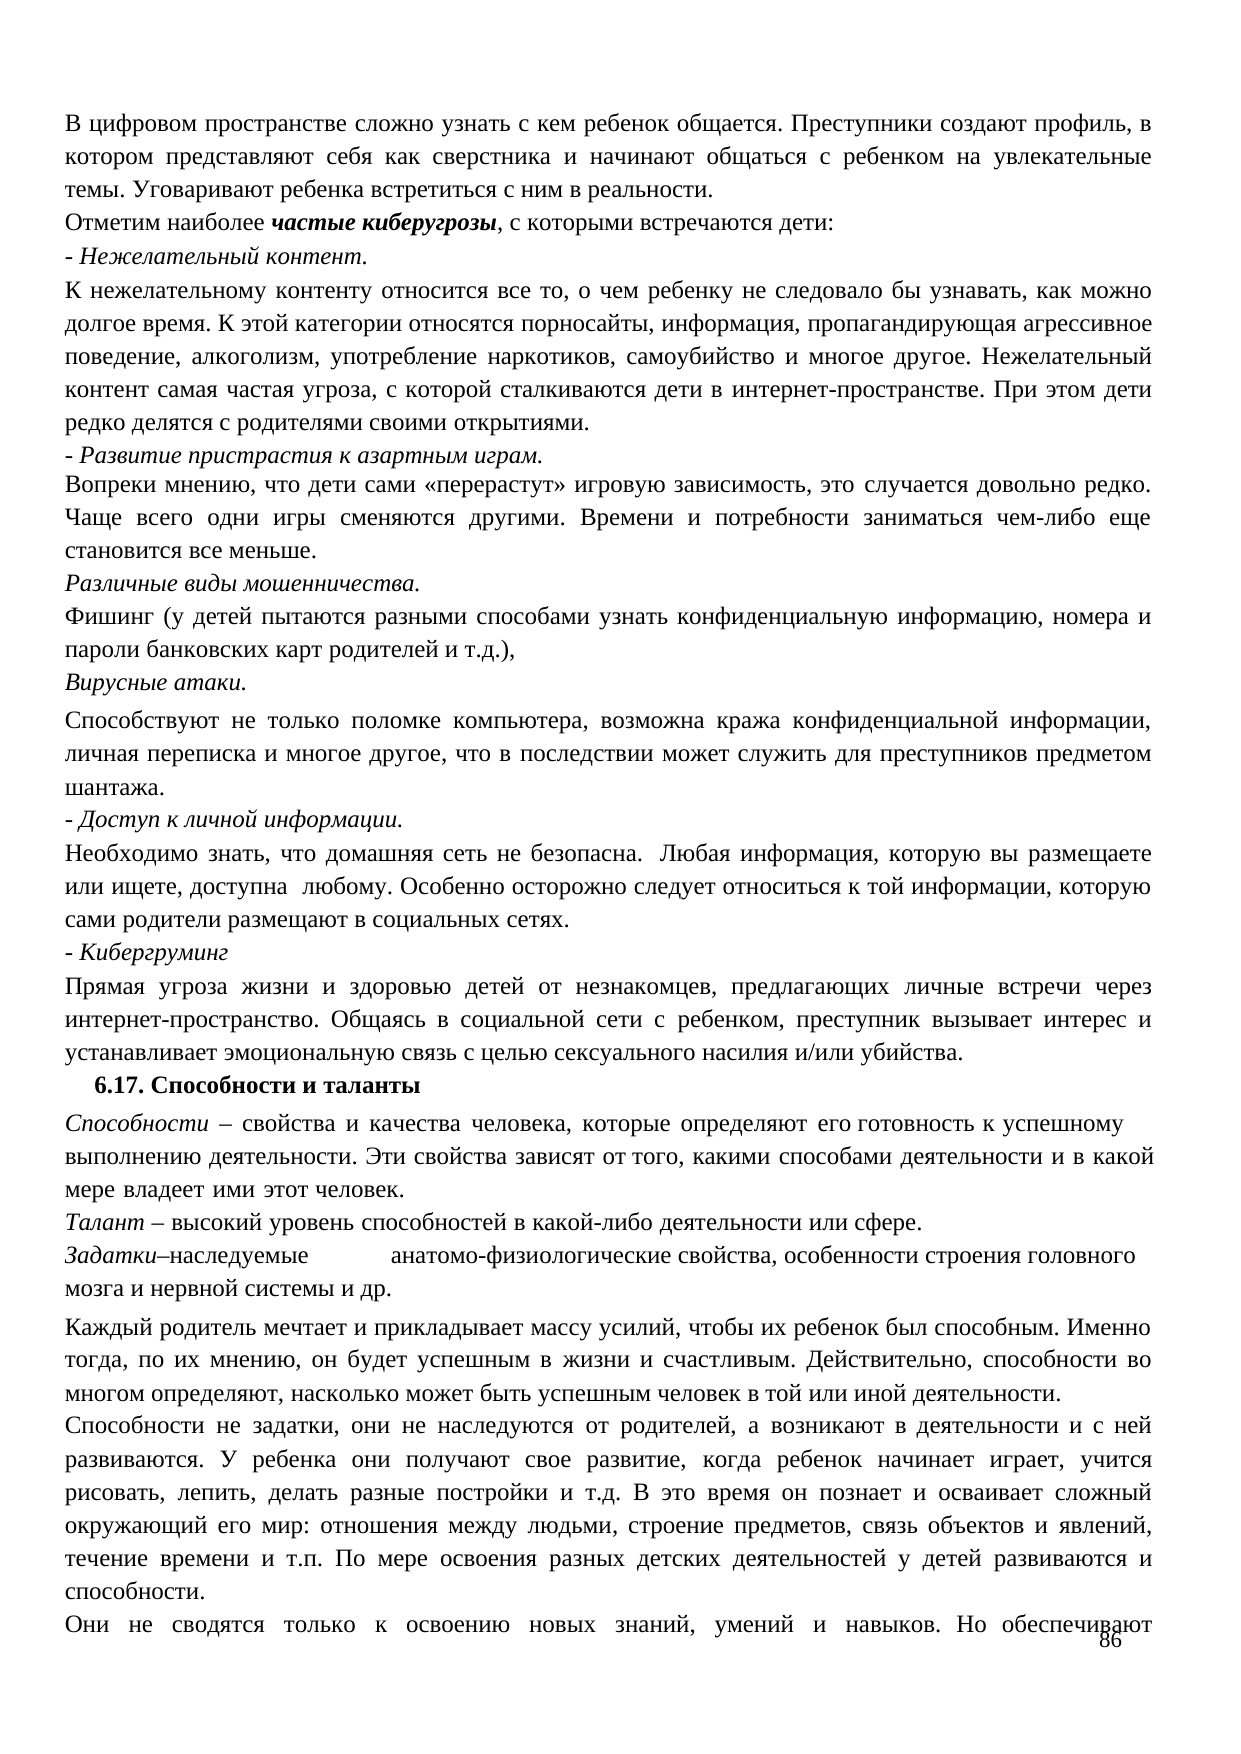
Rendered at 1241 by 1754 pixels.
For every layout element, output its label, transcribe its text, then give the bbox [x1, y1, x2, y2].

text Необходимо знать, что домашняя сеть не безопасна. Любая информация, которую вы размещаете или ищете, доступна любому. Особенно осторожно следует относиться к той информации, которую сами родители размещают в социальных сетях. [64, 838, 1152, 933]
text Вирусные атаки. [64, 667, 1152, 696]
text Способности – свойства и качества человека, которые определяют его готовность к успешному выполнению деятельности. Эти свойства зависят от того, какими способами деятельности и в какой мере владеет ими этот человек. [64, 1108, 1207, 1203]
text Прямая угроза жизни и здоровью детей от незнакомцев, предлагающих личные встречи через интернет-пространство. Общаясь в социальной сети с ребенком, преступник вызывает интерес и устанавливает эмоциональную связь с целью сексуального насилия и/или убийства. [64, 971, 1152, 1066]
text Фишинг (у детей пытаются разными способами узнать конфиденциальную информацию, номера и пароли банковских карт родителей и т.д.), [64, 601, 1152, 663]
text - Кибергруминг [64, 937, 1207, 966]
text Способствуют не только поломке компьютера, возможна кража конфиденциальной информации, личная переписка и многое другое, что в последствии может служить для преступников предметом шантажа. [64, 706, 1152, 800]
text Талант – высокий уровень способностей в какой-либо деятельности или сфере. [64, 1207, 1207, 1236]
text К нежелательному контенту относится все то, о чем ребенку не следовало бы узнавать, как можно долгое время. К этой категории относятся порносайты, информация, пропагандирующая агрессивное поведение, алкоголизм, употребление наркотиков, самоубийство и многое другое. Нежелательный контент самая частая угроза, с которой сталкиваются дети в интернет-пространстве. При этом дети редко делятся с родителями своими открытиями. [64, 275, 1152, 436]
text - Нежелательный контент. [64, 241, 1207, 270]
text Отметим наиболее частые киберугрозы, с которыми встречаются дети: [64, 207, 1207, 236]
text Каждый родитель мечтает и прикладывает массу усилий, чтобы их ребенок был способным. Именно тогда, по их мнению, он будет успешным в жизни и счастливым. Действительно, способности во многом определяют, насколько может быть успешным человек в той или иной деятельности. [64, 1312, 1152, 1406]
text Различные виды мошенничества. [64, 568, 1152, 597]
text - Доступ к личной информации. [64, 804, 1207, 833]
text В цифровом пространстве сложно узнать с кем ребенок общается. Преступники создают профиль, в котором представляют себя как сверстника и начинают общаться с ребенком на увлекательные темы. Уговаривают ребенка встретиться с ним в реальности. [64, 108, 1152, 203]
text Способности не задатки, они не наследуются от родителей, а возникают в деятельности и с ней развиваются. У ребенка они получают свое развитие, когда ребенок начинает играет, учится рисовать, лепить, делать разные постройки и т.д. В это время он познает и осваивает сложный окружающий его мир: отношения между людьми, строение предметов, связь объектов и явлений, течение времени и т.п. По мере освоения разных детских деятельностей у детей развиваются и способности. [64, 1411, 1152, 1604]
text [64, 1609, 1152, 1637]
text Задатки–наследуемые анатомо-физиологические свойства, особенности строения головного мозга и нервной системы и др. [64, 1241, 1152, 1302]
text 6.17. Способности и таланты [64, 1070, 1129, 1099]
text Вопреки мнению, что дети сами «перерастут» игровую зависимость, это случается довольно редко. Чаще всего одни игры сменяются другими. Времени и потребности заниматься чем-либо еще становится все меньше. [64, 469, 1152, 564]
text - Развитие пристрастия к азартным играм. [64, 440, 1207, 469]
